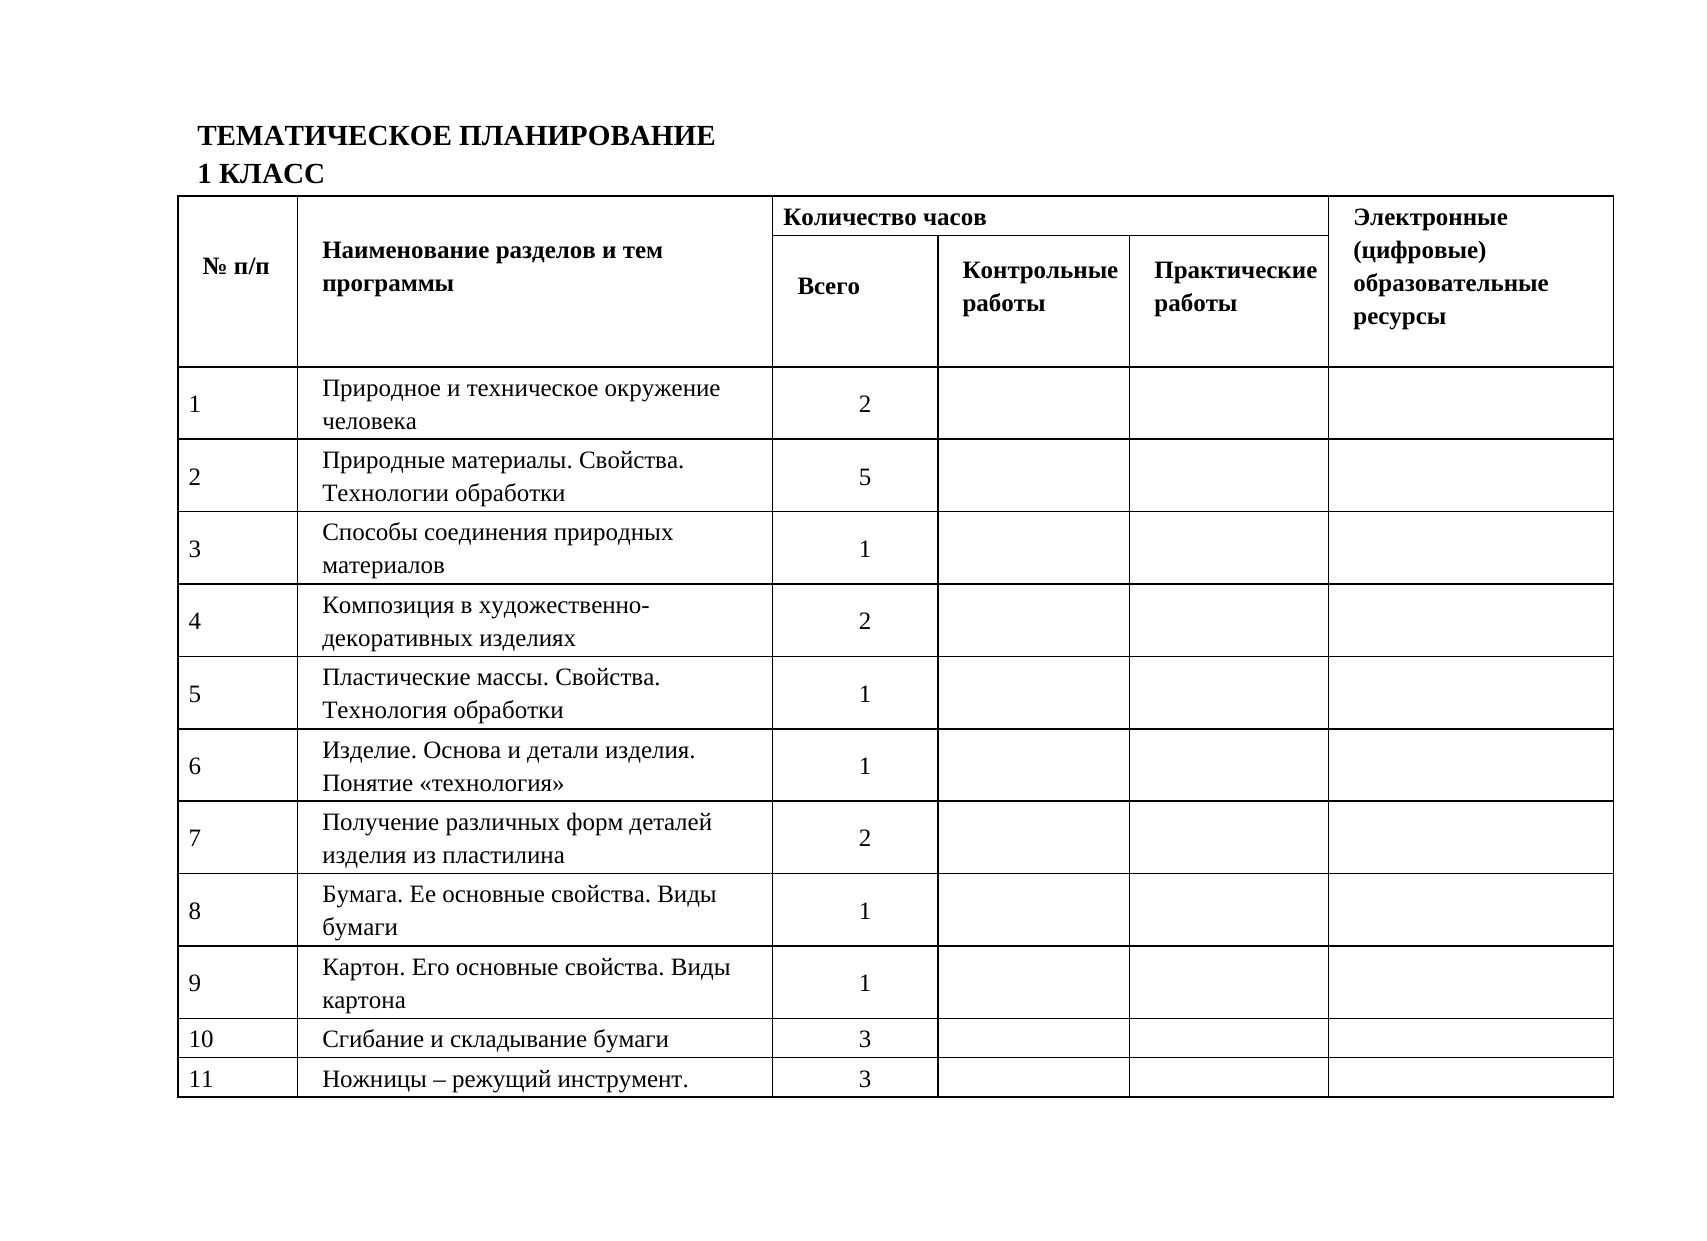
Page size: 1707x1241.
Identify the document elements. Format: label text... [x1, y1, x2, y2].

table_cell Получение различных форм деталей изделия из пластилина [298, 802, 772, 873]
table_cell 2 [773, 585, 937, 656]
table_cell Сгибание и складывание бумаги [298, 1019, 772, 1057]
table_cell Пластические массы. Свойства. Технология обработки [298, 657, 772, 728]
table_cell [298, 1058, 772, 1096]
table_cell 2 [773, 368, 937, 438]
table_cell 1 [773, 512, 937, 583]
table_cell [1329, 947, 1613, 1017]
table_cell Природное и техническое окружение человека [298, 368, 772, 438]
table_cell 1 [773, 730, 937, 800]
table_cell Способы соединения природных материалов [298, 512, 772, 583]
table_header Количество часов [773, 197, 1328, 234]
table_cell [939, 585, 1129, 656]
table_cell 2 [773, 802, 937, 873]
table_cell [1130, 440, 1328, 511]
table_cell [1329, 512, 1613, 583]
table_cell 3 [179, 512, 297, 583]
table_cell [1130, 585, 1328, 656]
table_cell [939, 1019, 1129, 1057]
table_cell 5 [773, 440, 937, 511]
table_cell [1329, 1058, 1613, 1096]
table_cell [939, 368, 1129, 438]
table_cell [939, 947, 1129, 1017]
table_cell 1 [773, 657, 937, 728]
table_cell [1130, 947, 1328, 1017]
table_cell [939, 657, 1129, 728]
table_cell [1130, 1019, 1328, 1057]
table_cell 11 [179, 1058, 297, 1096]
table_cell 2 [179, 440, 297, 511]
table_cell Природные материалы. Свойства. Технологии обработки [298, 440, 772, 511]
table_cell Практические работы [1130, 236, 1328, 366]
table_cell 4 [179, 585, 297, 656]
table_cell [1329, 874, 1613, 945]
table_cell [1329, 657, 1613, 728]
table_cell [1130, 730, 1328, 800]
table_cell [939, 440, 1129, 511]
table_cell 7 [179, 802, 297, 873]
table_cell Контрольные работы [939, 236, 1129, 366]
table_cell 1 [179, 368, 297, 438]
table_cell 5 [179, 657, 297, 728]
table_cell Картон. Его основные свойства. Виды картона [298, 947, 772, 1017]
table_cell [1329, 440, 1613, 511]
table_cell [1130, 1058, 1328, 1096]
table_cell [939, 1058, 1129, 1096]
text ТЕМАТИЧЕСКОЕ ПЛАНИРОВАНИЕ [190, 118, 1618, 152]
table_cell [939, 512, 1129, 583]
table_cell 1 [773, 874, 937, 945]
table_cell Всего [773, 236, 937, 366]
table_cell [1130, 802, 1328, 873]
table_header Электронные (цифровые) образовательные ресурсы [1329, 197, 1613, 366]
table_cell 9 [179, 947, 297, 1017]
table_cell 6 [179, 730, 297, 800]
table_cell [939, 874, 1129, 945]
table_cell 1 [773, 947, 937, 1017]
table_cell 10 [179, 1019, 297, 1057]
table_cell [1329, 730, 1613, 800]
table_header № п/п [179, 197, 297, 366]
text 1 КЛАСС [190, 157, 1618, 190]
table_cell [1130, 368, 1328, 438]
table_cell 3 [773, 1058, 937, 1096]
table_cell Композиция в художественно-декоративных изделиях [298, 585, 772, 656]
table_cell [1130, 874, 1328, 945]
table_cell [1329, 1019, 1613, 1057]
table_cell 8 [179, 874, 297, 945]
table_cell [1329, 802, 1613, 873]
table_cell Изделие. Основа и детали изделия. Понятие «технология» [298, 730, 772, 800]
table_cell [1329, 368, 1613, 438]
table_header Наименование разделов и тем программы [298, 197, 772, 366]
table_cell [1130, 657, 1328, 728]
table_cell [1329, 585, 1613, 656]
table_cell [939, 730, 1129, 800]
table_cell 3 [773, 1019, 937, 1057]
table_cell [939, 802, 1129, 873]
table_cell Бумага. Ее основные свойства. Виды бумаги [298, 874, 772, 945]
table_cell [1130, 512, 1328, 583]
